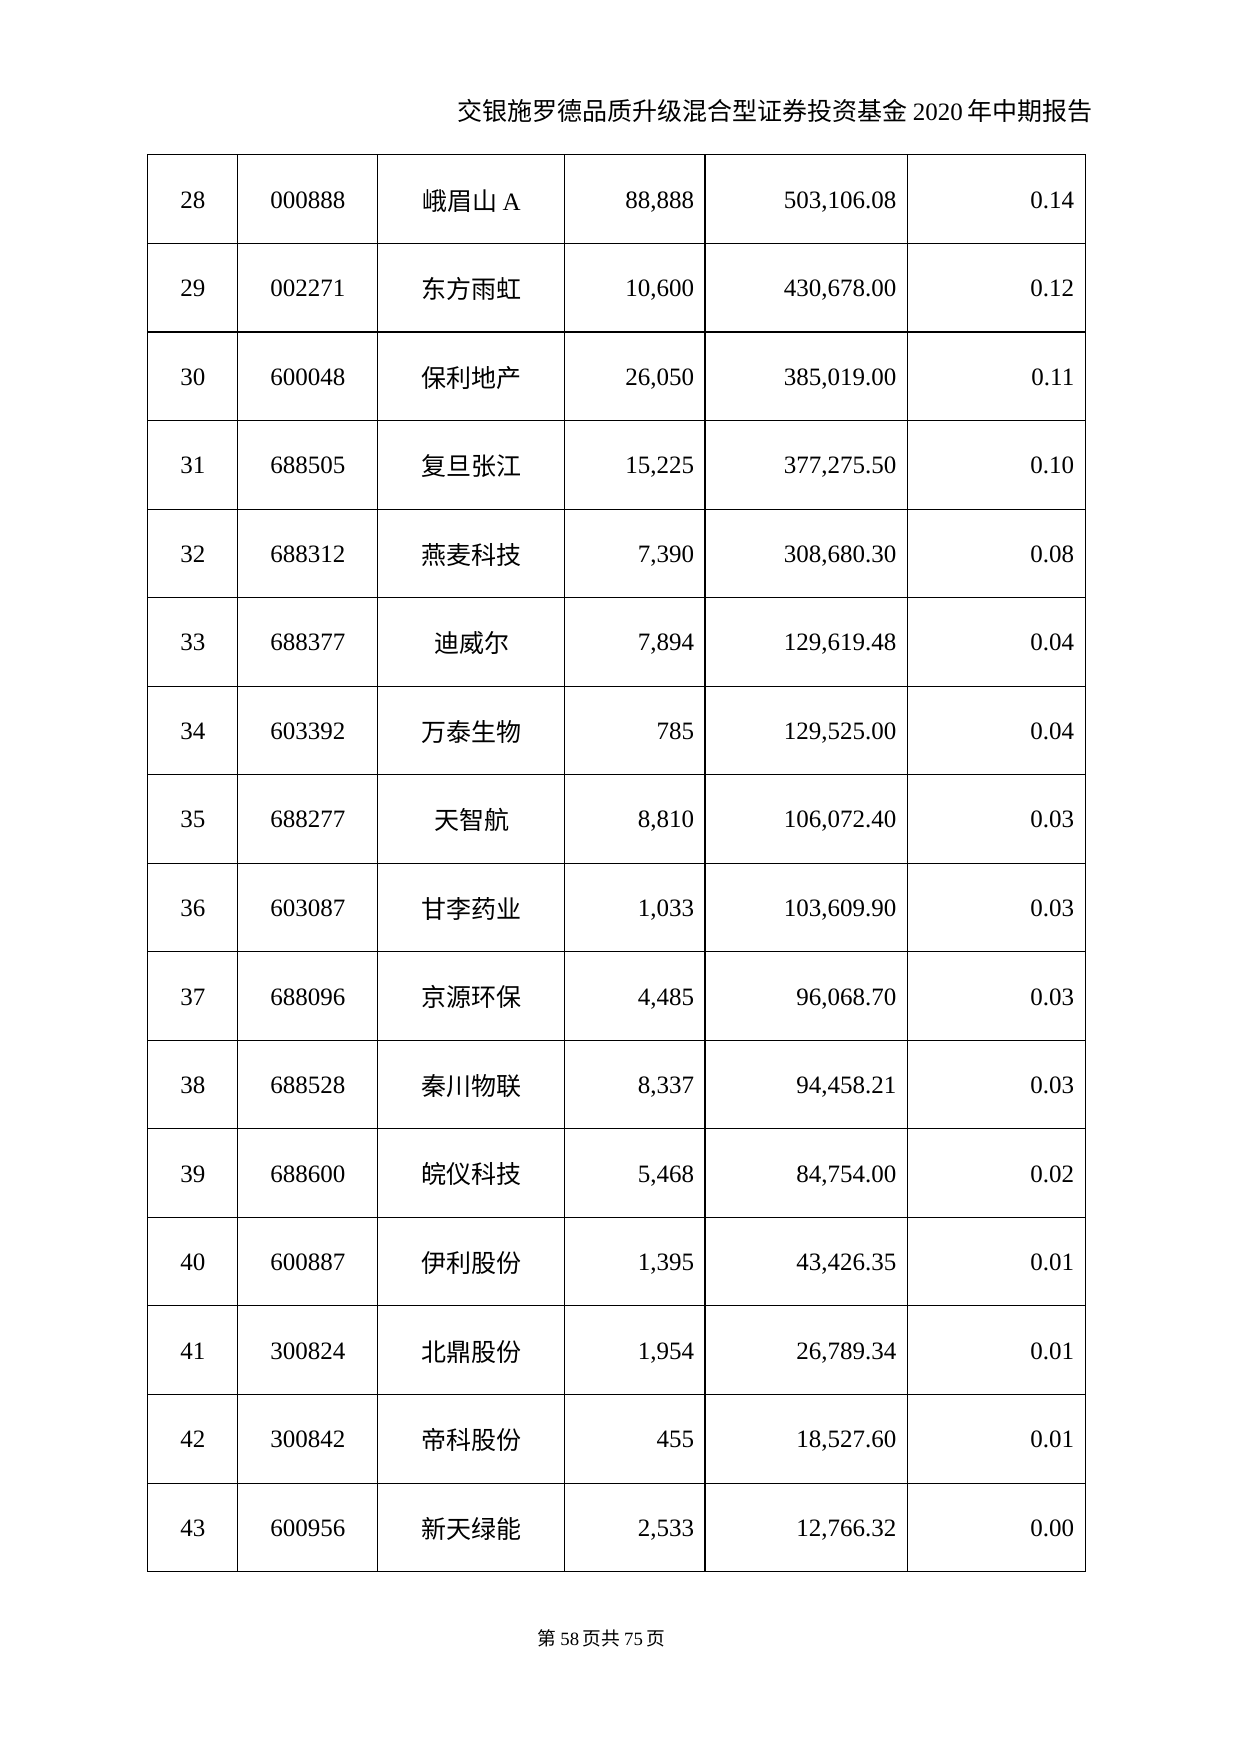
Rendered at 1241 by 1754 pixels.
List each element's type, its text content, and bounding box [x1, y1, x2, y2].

table_cell 94,458.21 [706, 1041, 907, 1128]
table_cell 1,033 [565, 864, 704, 951]
table_cell 复旦张江 [378, 421, 564, 508]
table_cell 36 [148, 864, 237, 951]
table_cell 0.01 [908, 1395, 1085, 1482]
table_cell 600956 [238, 1484, 377, 1571]
table_cell 26,050 [565, 333, 704, 420]
table_cell 600048 [238, 333, 377, 420]
table_cell 84,754.00 [706, 1129, 907, 1217]
table_cell 迪威尔 [378, 598, 564, 686]
table_cell 308,680.30 [706, 510, 907, 597]
table_cell 377,275.50 [706, 421, 907, 508]
table_cell 18,527.60 [706, 1395, 907, 1482]
table_cell 0.11 [908, 333, 1085, 420]
table_cell 万泰生物 [378, 687, 564, 774]
table_cell 秦川物联 [378, 1041, 564, 1128]
table_cell 12,766.32 [706, 1484, 907, 1571]
table_cell 8,337 [565, 1041, 704, 1128]
table_cell 40 [148, 1218, 237, 1305]
table_cell 002271 [238, 244, 377, 331]
table_cell 0.03 [908, 775, 1085, 863]
table_cell 000888 [238, 155, 377, 243]
table_cell 7,894 [565, 598, 704, 686]
table_cell 28 [148, 155, 237, 243]
table_cell 38 [148, 1041, 237, 1128]
table_cell 北鼎股份 [378, 1306, 564, 1394]
table_cell 0.03 [908, 952, 1085, 1040]
table_cell 785 [565, 687, 704, 774]
table_cell 34 [148, 687, 237, 774]
table_cell 1,395 [565, 1218, 704, 1305]
table_cell 0.00 [908, 1484, 1085, 1571]
table_cell 0.02 [908, 1129, 1085, 1217]
table_cell 41 [148, 1306, 237, 1394]
table_cell 新天绿能 [378, 1484, 564, 1571]
table_cell 688600 [238, 1129, 377, 1217]
table_cell 燕麦科技 [378, 510, 564, 597]
table_cell 385,019.00 [706, 333, 907, 420]
table_cell 603392 [238, 687, 377, 774]
table_cell 688377 [238, 598, 377, 686]
table_cell 32 [148, 510, 237, 597]
table_cell 0.12 [908, 244, 1085, 331]
table_cell 43 [148, 1484, 237, 1571]
table_cell 88,888 [565, 155, 704, 243]
table_cell 京源环保 [378, 952, 564, 1040]
table_cell 0.03 [908, 1041, 1085, 1128]
table_cell 29 [148, 244, 237, 331]
table_cell 0.01 [908, 1218, 1085, 1305]
table_cell 688312 [238, 510, 377, 597]
table_cell 帝科股份 [378, 1395, 564, 1482]
table_cell 0.04 [908, 687, 1085, 774]
table_cell 688505 [238, 421, 377, 508]
table_cell 33 [148, 598, 237, 686]
table_cell 129,619.48 [706, 598, 907, 686]
table_cell 688528 [238, 1041, 377, 1128]
table_cell 保利地产 [378, 333, 564, 420]
table_cell 300842 [238, 1395, 377, 1482]
table_cell 0.08 [908, 510, 1085, 597]
table_cell 26,789.34 [706, 1306, 907, 1394]
table_cell 30 [148, 333, 237, 420]
table_cell 7,390 [565, 510, 704, 597]
table_cell 4,485 [565, 952, 704, 1040]
table_cell 103,609.90 [706, 864, 907, 951]
table_cell 430,678.00 [706, 244, 907, 331]
table_cell 688277 [238, 775, 377, 863]
table_cell 455 [565, 1395, 704, 1482]
table_cell 天智航 [378, 775, 564, 863]
table_cell 15,225 [565, 421, 704, 508]
table_cell 东方雨虹 [378, 244, 564, 331]
table_cell 2,533 [565, 1484, 704, 1571]
table_cell 10,600 [565, 244, 704, 331]
table_cell 5,468 [565, 1129, 704, 1217]
table_cell 37 [148, 952, 237, 1040]
table_cell 300824 [238, 1306, 377, 1394]
table_cell 503,106.08 [706, 155, 907, 243]
table_cell 0.10 [908, 421, 1085, 508]
table_cell 皖仪科技 [378, 1129, 564, 1217]
table_cell 0.01 [908, 1306, 1085, 1394]
table_cell 峨眉山A [378, 155, 564, 243]
table_cell 8,810 [565, 775, 704, 863]
table_cell 35 [148, 775, 237, 863]
table_cell 688096 [238, 952, 377, 1040]
table_cell 42 [148, 1395, 237, 1482]
table_cell 129,525.00 [706, 687, 907, 774]
table_cell 603087 [238, 864, 377, 951]
table_cell 43,426.35 [706, 1218, 907, 1305]
table_cell 甘李药业 [378, 864, 564, 951]
table_cell 0.03 [908, 864, 1085, 951]
table_cell 0.14 [908, 155, 1085, 243]
table_cell 0.04 [908, 598, 1085, 686]
table_cell 600887 [238, 1218, 377, 1305]
table_cell 31 [148, 421, 237, 508]
table_cell 96,068.70 [706, 952, 907, 1040]
table_cell 伊利股份 [378, 1218, 564, 1305]
table_cell 1,954 [565, 1306, 704, 1394]
table_cell 106,072.40 [706, 775, 907, 863]
table_cell 39 [148, 1129, 237, 1217]
